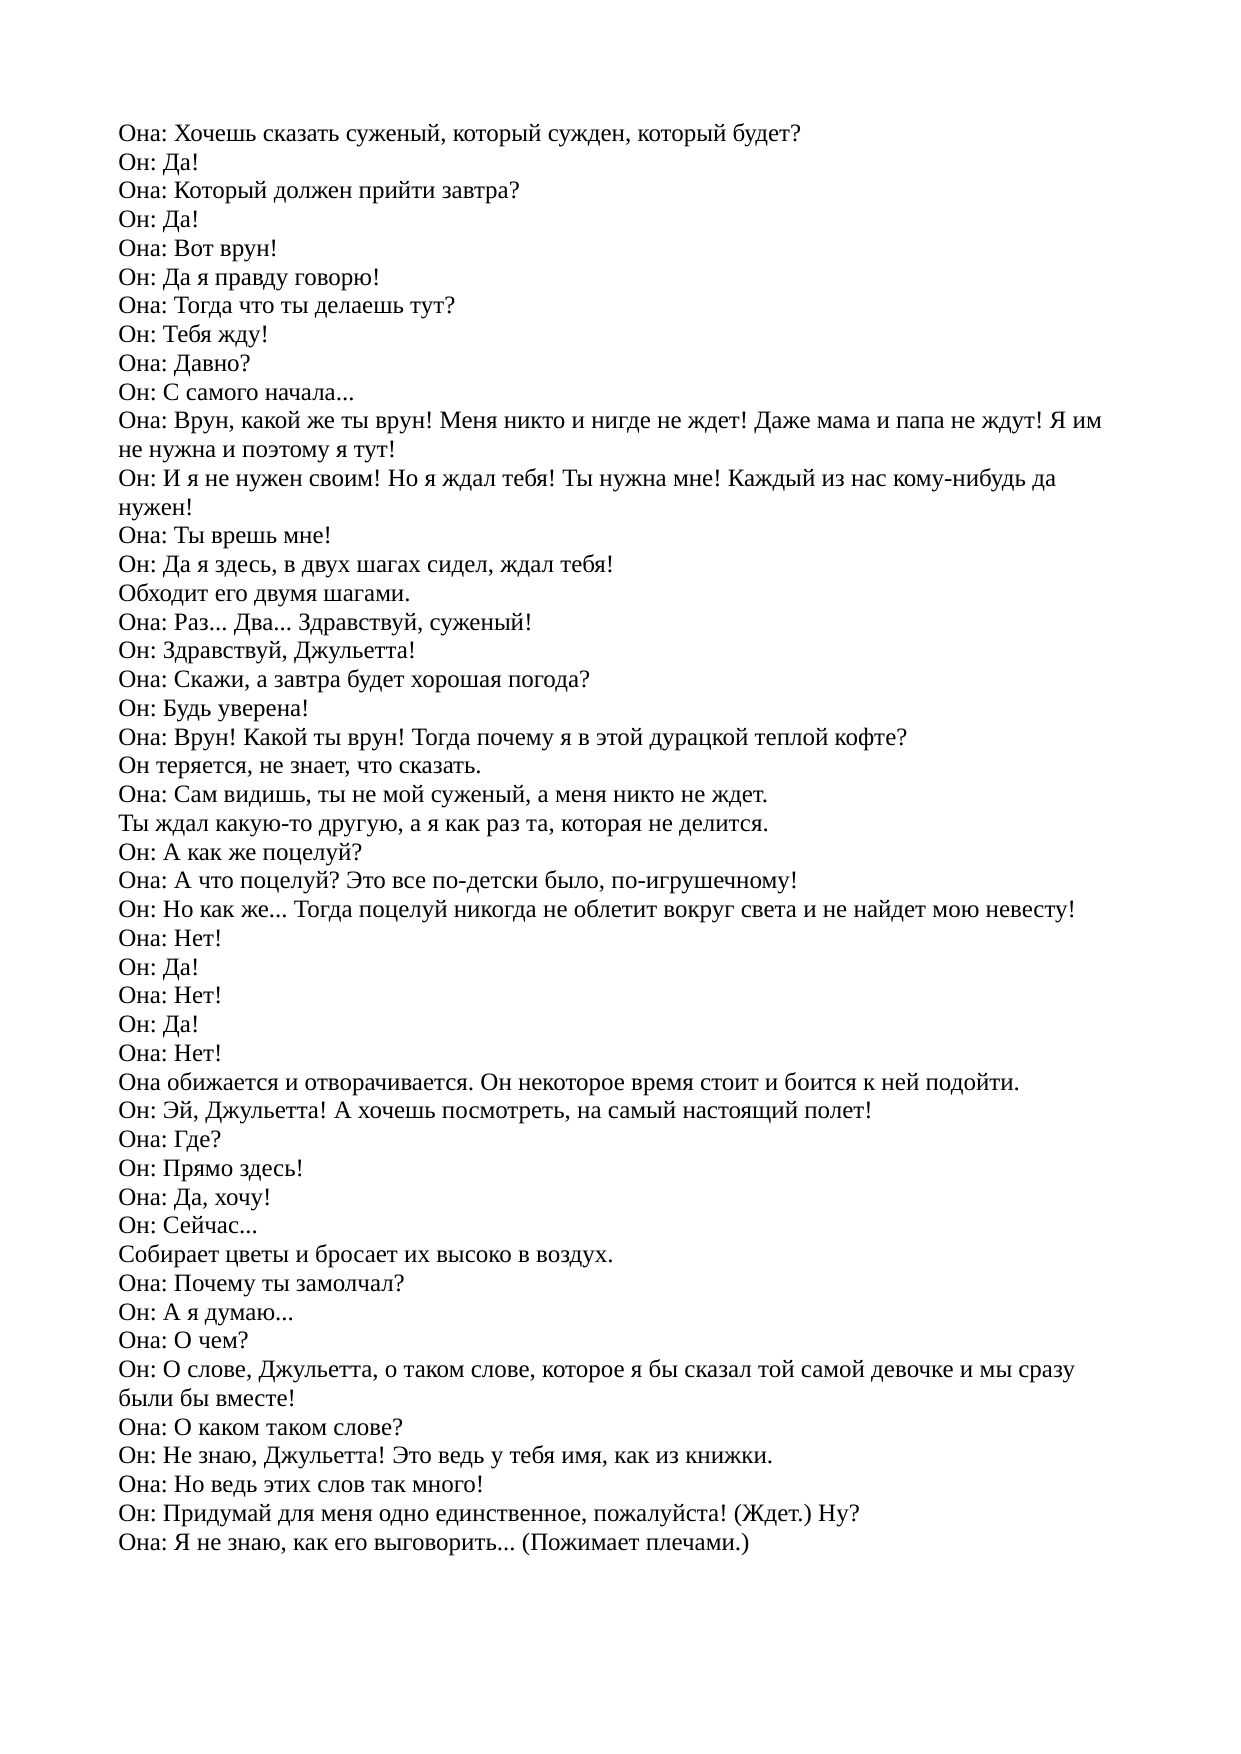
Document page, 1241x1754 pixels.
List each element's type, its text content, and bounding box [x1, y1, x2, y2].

text Обходит его двумя шагами. [118, 578, 1122, 607]
text Она: О каком таком слове? [118, 1412, 1122, 1441]
text Он: Да! [118, 147, 1122, 176]
text Она обижается и отворачивается. Он некоторое время стоит и боится к ней подойти. [118, 1067, 1122, 1096]
text Он: А как же поцелуй? [118, 837, 1122, 866]
text Он: Эй, Джульетта! А хочешь посмотреть, на самый настоящий полет! [118, 1096, 1122, 1124]
text Он: Но как же... Тогда поцелуй никогда не облетит вокруг света и не найдет мою невесту! [118, 894, 1122, 923]
text Собирает цветы и бросает их высоко в воздух. [118, 1239, 1122, 1268]
text Она: Врун, какой же ты врун! Меня никто и нигде не ждет! Даже мама и папа не ждут! Я им не нужна и поэтому я тут! [118, 406, 1122, 463]
text Она: Нет! [118, 923, 1122, 952]
text Он: Да! [118, 204, 1122, 233]
text Она: Врун! Какой ты врун! Тогда почему я в этой дурацкой теплой кофте? [118, 722, 1122, 751]
text Он теряется, не знает, что сказать. [118, 751, 1122, 779]
text Она: Я не знаю, как его выговорить... (Пожимает плечами.) [118, 1527, 1122, 1556]
text Он: Здравствуй, Джульетта! [118, 636, 1122, 664]
text Он: Тебя жду! [118, 319, 1122, 348]
text Она: Который должен прийти завтра? [118, 176, 1122, 204]
text Она: Хочешь сказать суженый, который сужден, который будет? [118, 118, 1122, 147]
text Она: Тогда что ты делаешь тут? [118, 291, 1122, 319]
text Она: Нет! [118, 1038, 1122, 1067]
text Он: А я думаю... [118, 1297, 1122, 1326]
text Он: Не знаю, Джульетта! Это ведь у тебя имя, как из книжки. [118, 1441, 1122, 1469]
text Она: Сам видишь, ты не мой суженый, а меня никто не ждет. [118, 779, 1122, 808]
text Она: Раз... Два... Здравствуй, суженый! [118, 607, 1122, 636]
text Он: Да! [118, 952, 1122, 981]
text Она: Ты врешь мне! [118, 521, 1122, 549]
text Она: Давно? [118, 348, 1122, 377]
text Он: Да я правду говорю! [118, 262, 1122, 291]
text Она: А что поцелуй? Это все по-детски было, по-игрушечному! [118, 866, 1122, 894]
text Он: Будь уверена! [118, 693, 1122, 722]
text Он: О слове, Джульетта, о таком слове, которое я бы сказал той самой девочке и мы сразу были бы вместе! [118, 1354, 1122, 1412]
text Ты ждал какую-то другую, а я как раз та, которая не делится. [118, 808, 1122, 837]
text Она: Нет! [118, 981, 1122, 1009]
text Он: Сейчас... [118, 1211, 1122, 1239]
text Он: Да я здесь, в двух шагах сидел, ждал тебя! [118, 549, 1122, 578]
text Она: Где? [118, 1124, 1122, 1153]
text Она: Да, хочу! [118, 1182, 1122, 1211]
text Он: С самого начала... [118, 377, 1122, 406]
text Он: Прямо здесь! [118, 1153, 1122, 1182]
text Он: Придумай для меня одно единственное, пожалуйста! (Ждет.) Ну? [118, 1498, 1122, 1527]
text Она: Скажи, а завтра будет хорошая погода? [118, 664, 1122, 693]
text Он: Да! [118, 1009, 1122, 1038]
text Он: И я не нужен своим! Но я ждал тебя! Ты нужна мне! Каждый из нас кому-нибудь да нужен! [118, 463, 1122, 521]
text Она: О чем? [118, 1326, 1122, 1354]
text Она: Но ведь этих слов так много! [118, 1469, 1122, 1498]
text Она: Почему ты замолчал? [118, 1268, 1122, 1297]
text Она: Вот врун! [118, 233, 1122, 262]
